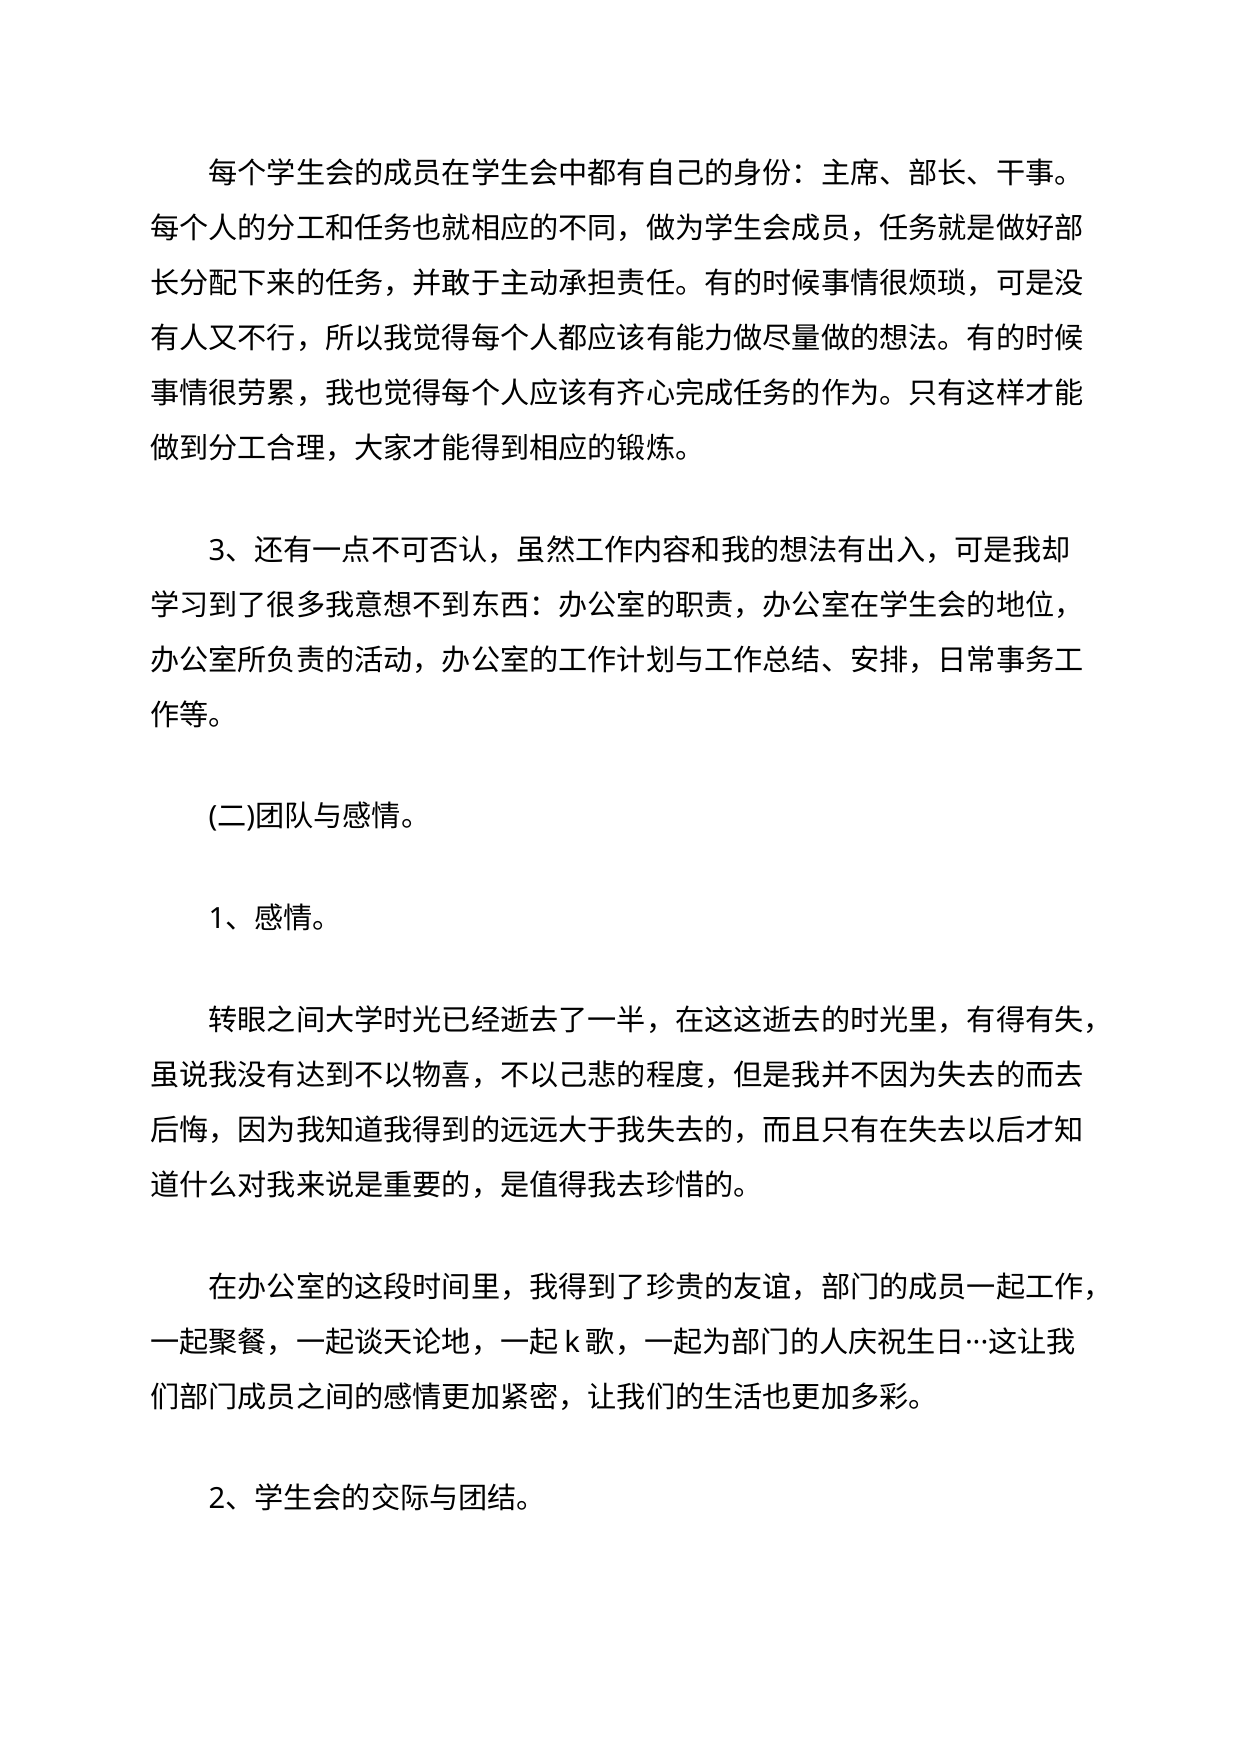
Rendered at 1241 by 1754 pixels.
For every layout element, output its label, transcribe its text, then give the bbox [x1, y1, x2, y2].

text 1、感情。 [150, 895, 1090, 937]
text 2、学生会的交际与团结。 [150, 1475, 1090, 1517]
text 3、还有一点不可否认，虽然工作内容和我的想法有出入，可是我却学习到了很多我意想不到东西：办公室的职责，办公室在学生会的地位，办公室所负责的活动，办公室的工作计划与工作总结、安排，日常事务工作等。 [150, 526, 1090, 733]
text 在办公室的这段时间里，我得到了珍贵的友谊，部门的成员一起工作，一起聚餐，一起谈天论地，一起k歌，一起为部门的人庆祝生日···这让我们部门成员之间的感情更加紧密，让我们的生活也更加多彩。 [150, 1263, 1090, 1415]
text 转眼之间大学时光已经逝去了一半，在这这逝去的时光里，有得有失，虽说我没有达到不以物喜，不以己悲的程度，但是我并不因为失去的而去后悔，因为我知道我得到的远远大于我失去的，而且只有在失去以后才知道什么对我来说是重要的，是值得我去珍惜的。 [150, 997, 1090, 1204]
text 每个学生会的成员在学生会中都有自己的身份：主席、部长、干事。每个人的分工和任务也就相应的不同，做为学生会成员，任务就是做好部长分配下来的任务，并敢于主动承担责任。有的时候事情很烦琐，可是没有人又不行，所以我觉得每个人都应该有能力做尽量做的想法。有的时候事情很劳累，我也觉得每个人应该有齐心完成任务的作为。只有这样才能做到分工合理，大家才能得到相应的锻炼。 [150, 150, 1090, 467]
text (二)团队与感情。 [150, 793, 1090, 835]
